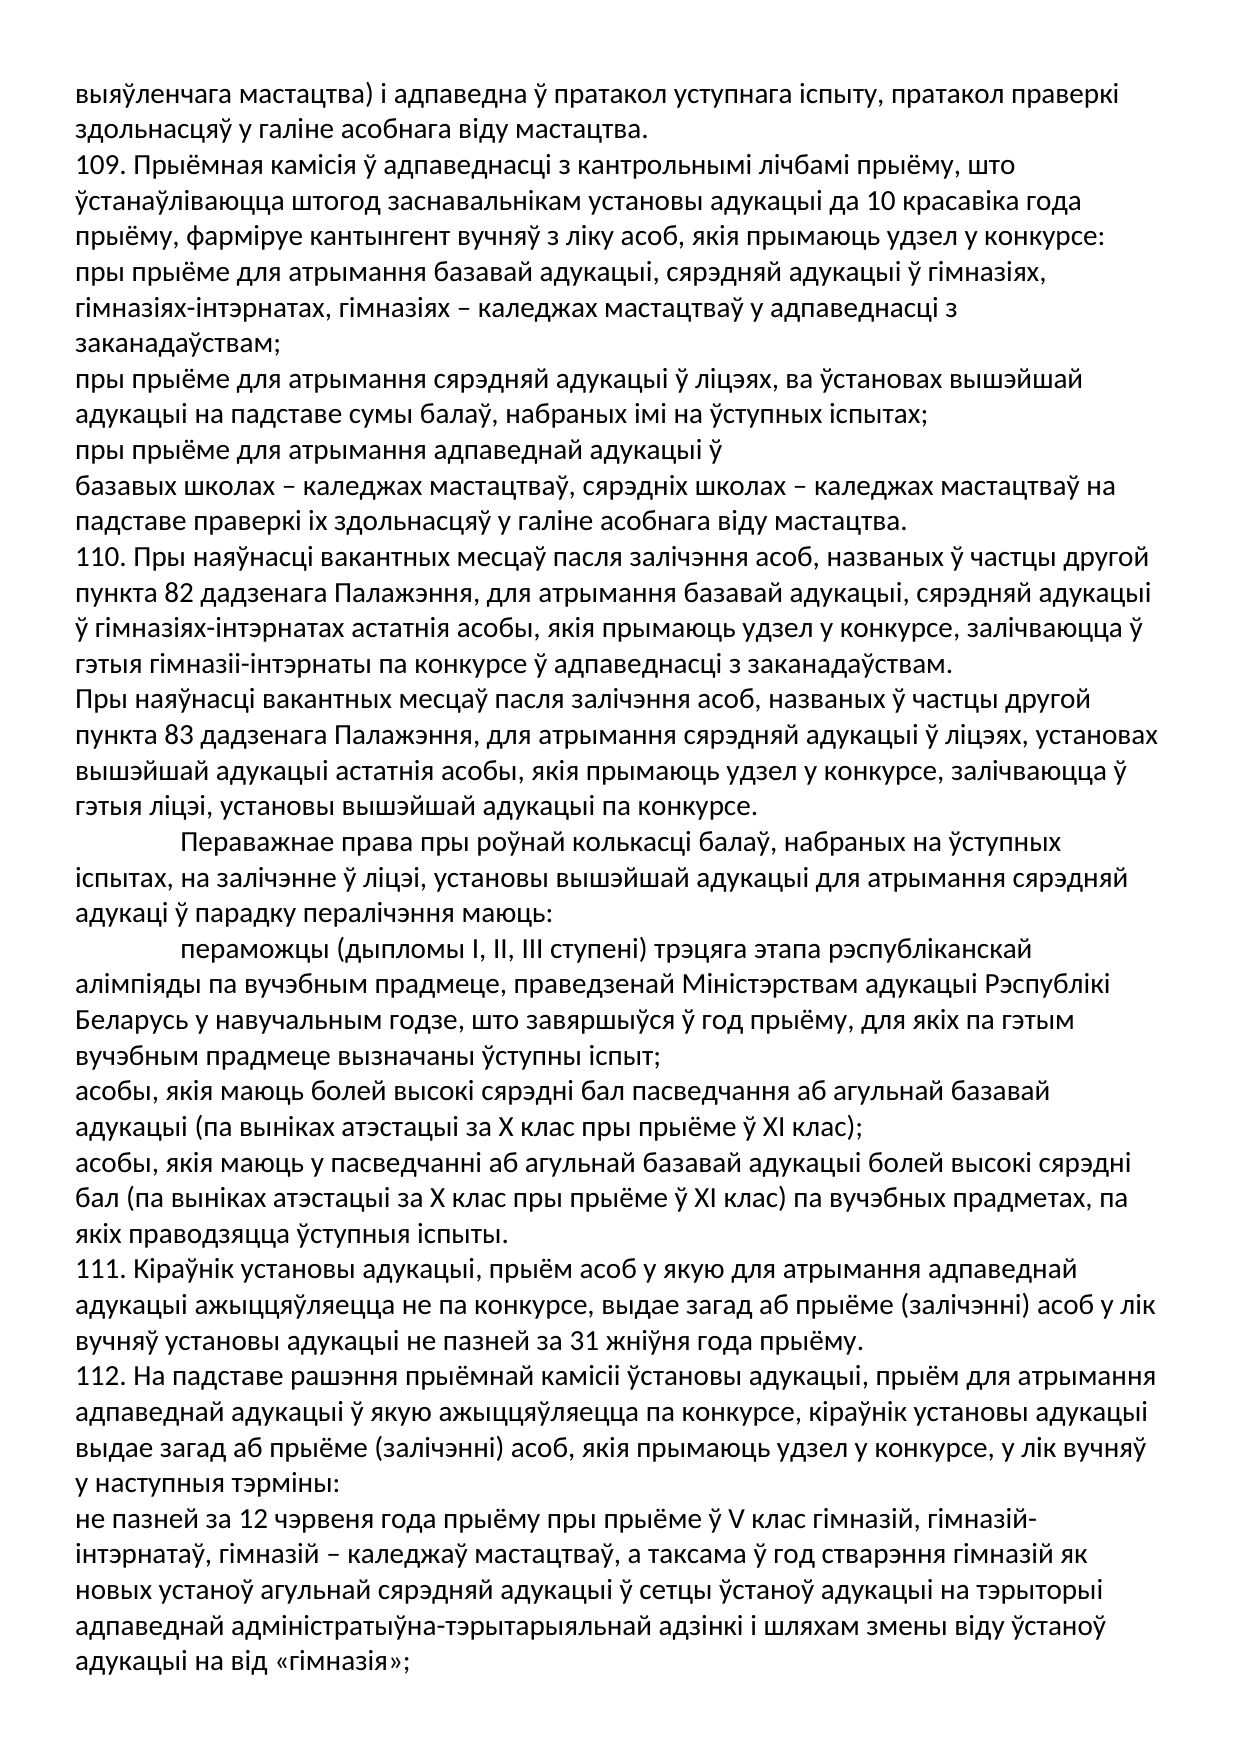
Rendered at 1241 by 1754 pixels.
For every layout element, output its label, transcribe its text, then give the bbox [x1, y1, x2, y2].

text пры прыёме для атрымання адпаведнай адукацыі ў [75, 431, 1165, 467]
text пераможцы (дыпломы І, ІІ, ІІІ ступені) трэцяга этапа рэспубліканскай алімпіяды па вучэбным прадмеце, праведзенай Міністэрствам адукацыі Рэспублікі Беларусь у навучальным годзе, што завяршыўся ў год прыёму, для якіх па гэтым вучэбным прадмеце вызначаны ўступны іспыт; [75, 930, 1165, 1072]
text асобы, якія маюць у пасведчанні аб агульнай базавай адукацыі болей высокі сярэдні бал (па выніках атэстацыі за Х клас пры прыёме ў ХІ клас) па вучэбных прадметах, па якіх праводзяцца ўступныя іспыты. [75, 1144, 1165, 1251]
text Пры наяўнасці вакантных месцаў пасля залічэння асоб, названых ў частцы другой пункта 83 дадзенага Палажэння, для атрымання сярэдняй адукацыі ў ліцэях, установах вышэйшай адукацыі астатнія асобы, якія прымаюць удзел у конкурсе, залічваюцца ў гэтыя ліцэі, установы вышэйшай адукацыі па конкурсе. [75, 681, 1165, 823]
text 109. Прыёмная камісія ў адпаведнасці з кантрольнымі лічбамі прыёму, што ўстанаўліваюцца штогод заснавальнікам установы адукацыі да 10 красавіка года прыёму, фарміруе кантынгент вучняў з ліку асоб, якія прымаюць удзел у конкурсе: [75, 146, 1165, 253]
text 111. Кіраўнік установы адукацыі, прыём асоб у якую для атрымання адпаведнай адукацыі ажыццяўляецца не па конкурсе, выдае загад аб прыёме (залічэнні) асоб у лік вучняў установы адукацыі не пазней за 31 жніўня года прыёму. [75, 1251, 1165, 1357]
text Пераважнае права пры роўнай колькасці балаў, набраных на ўступных іспытах, на залічэнне ў ліцэі, установы вышэйшай адукацыі для атрымання сярэдняй адукаці ў парадку пералічэння маюць: [75, 823, 1165, 930]
text пры прыёме для атрымання сярэдняй адукацыі ў ліцэях, ва ўстановах вышэйшай адукацыі на падставе сумы балаў, набраных імі на ўступных іспытах; [75, 360, 1165, 431]
text асобы, якія маюць болей высокі сярэдні бал пасведчання аб агульнай базавай адукацыі (па выніках атэстацыі за Х клас пры прыёме ў ХІ клас); [75, 1072, 1165, 1144]
text 110. Пры наяўнасці вакантных месцаў пасля залічэння асоб, названых ў частцы другой пункта 82 дадзенага Палажэння, для атрымання базавай адукацыі, сярэдняй адукацыі ў гімназіях-інтэрнатах астатнія асобы, якія прымаюць удзел у конкурсе, залічваюцца ў гэтыя гімназіі-інтэрнаты па конкурсе ў адпаведнасці з заканадаўствам. [75, 538, 1165, 681]
text 112. На падставе рашэння прыёмнай камісіі ўстановы адукацыі, прыём для атрымання адпаведнай адукацыі ў якую ажыццяўляецца па конкурсе, кіраўнік установы адукацыі выдае загад аб прыёме (залічэнні) асоб, якія прымаюць удзел у конкурсе, у лік вучняў у наступныя тэрміны: [75, 1357, 1165, 1500]
text не пазней за 12 чэрвеня года прыёму пры прыёме ў V клас гімназій, гімназій-інтэрнатаў, гімназій – каледжаў мастацтваў, а таксама ў год стварэння гімназій як новых устаноў агульнай сярэдняй адукацыі ў сетцы ўстаноў адукацыі на тэрыторыі адпаведнай адміністратыўна-тэрытарыяльнай адзінкі і шляхам змены віду ўстаноў адукацыі на від «гімназія»; [75, 1500, 1165, 1678]
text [75, 75, 1165, 146]
text базавых школах – каледжах мастацтваў, сярэдніх школах – каледжах мастацтваў на падставе праверкі іх здольнасцяў у галіне асобнага віду мастацтва. [75, 467, 1165, 538]
text пры прыёме для атрымання базавай адукацыі, сярэдняй адукацыі ў гімназіях, гімназіях-інтэрнатах, гімназіях – каледжах мастацтваў у адпаведнасці з заканадаўствам; [75, 253, 1165, 360]
